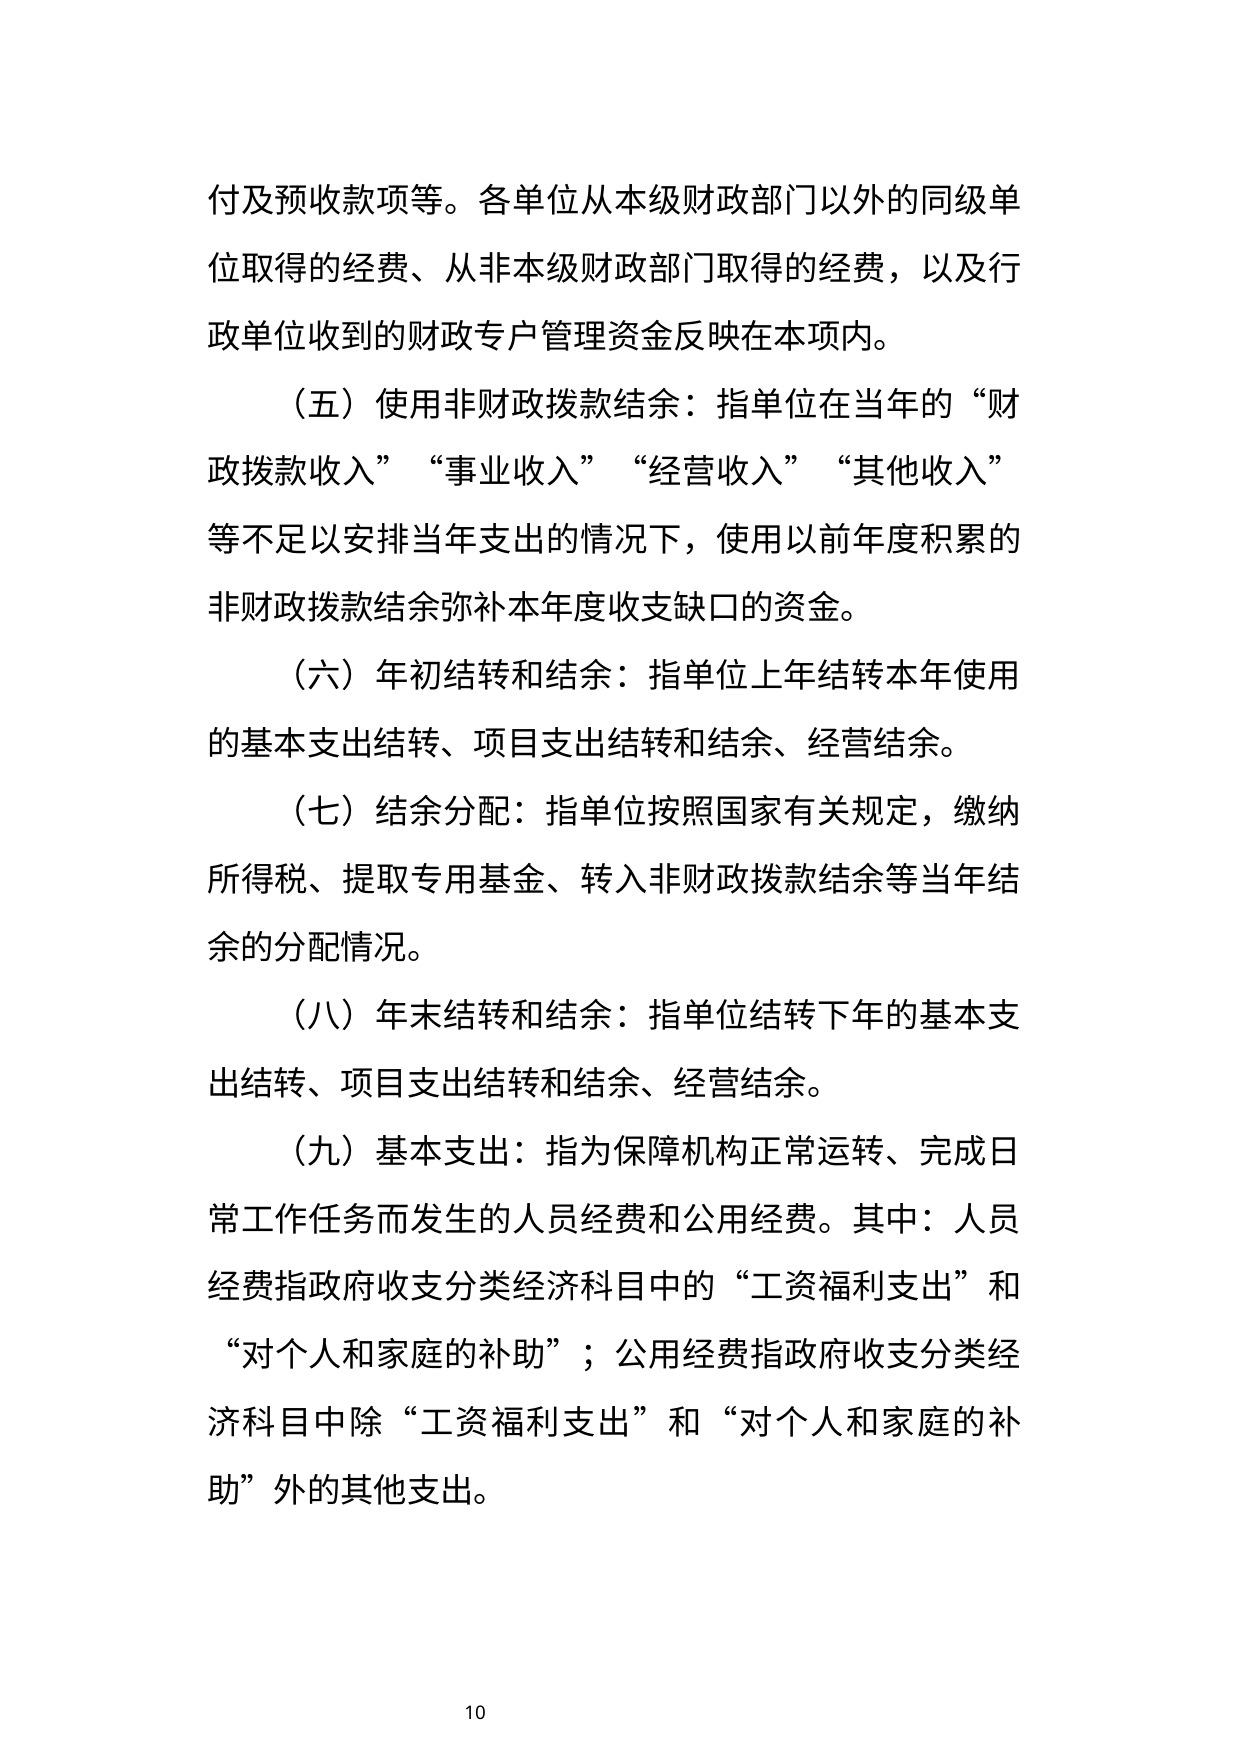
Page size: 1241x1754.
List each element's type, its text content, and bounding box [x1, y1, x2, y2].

text （六）年初结转和结余：指单位上年结转本年使用的基本支出结转、项目支出结转和结余、经营结余。 [207, 639, 1022, 775]
text （八）年末结转和结余：指单位结转下年的基本支出结转、项目支出结转和结余、经营结余。 [207, 979, 1022, 1115]
text （九）基本支出：指为保障机构正常运转、完成日常工作任务而发生的人员经费和公用经费。其中：人员经费指政府收支分类经济科目中的“工资福利支出”和“对个人和家庭的补助”；公用经费指政府收支分类经济科目中除“工资福利支出”和“对个人和家庭的补助”外的其他支出。 [207, 1115, 1022, 1522]
text （七）结余分配：指单位按照国家有关规定，缴纳所得税、提取专用基金、转入非财政拨款结余等当年结余的分配情况。 [207, 775, 1022, 979]
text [207, 164, 1022, 368]
text （五）使用非财政拨款结余：指单位在当年的“财政拨款收入”“事业收入”“经营收入”“其他收入”等不足以安排当年支出的情况下，使用以前年度积累的非财政拨款结余弥补本年度收支缺口的资金。 [207, 368, 1022, 639]
